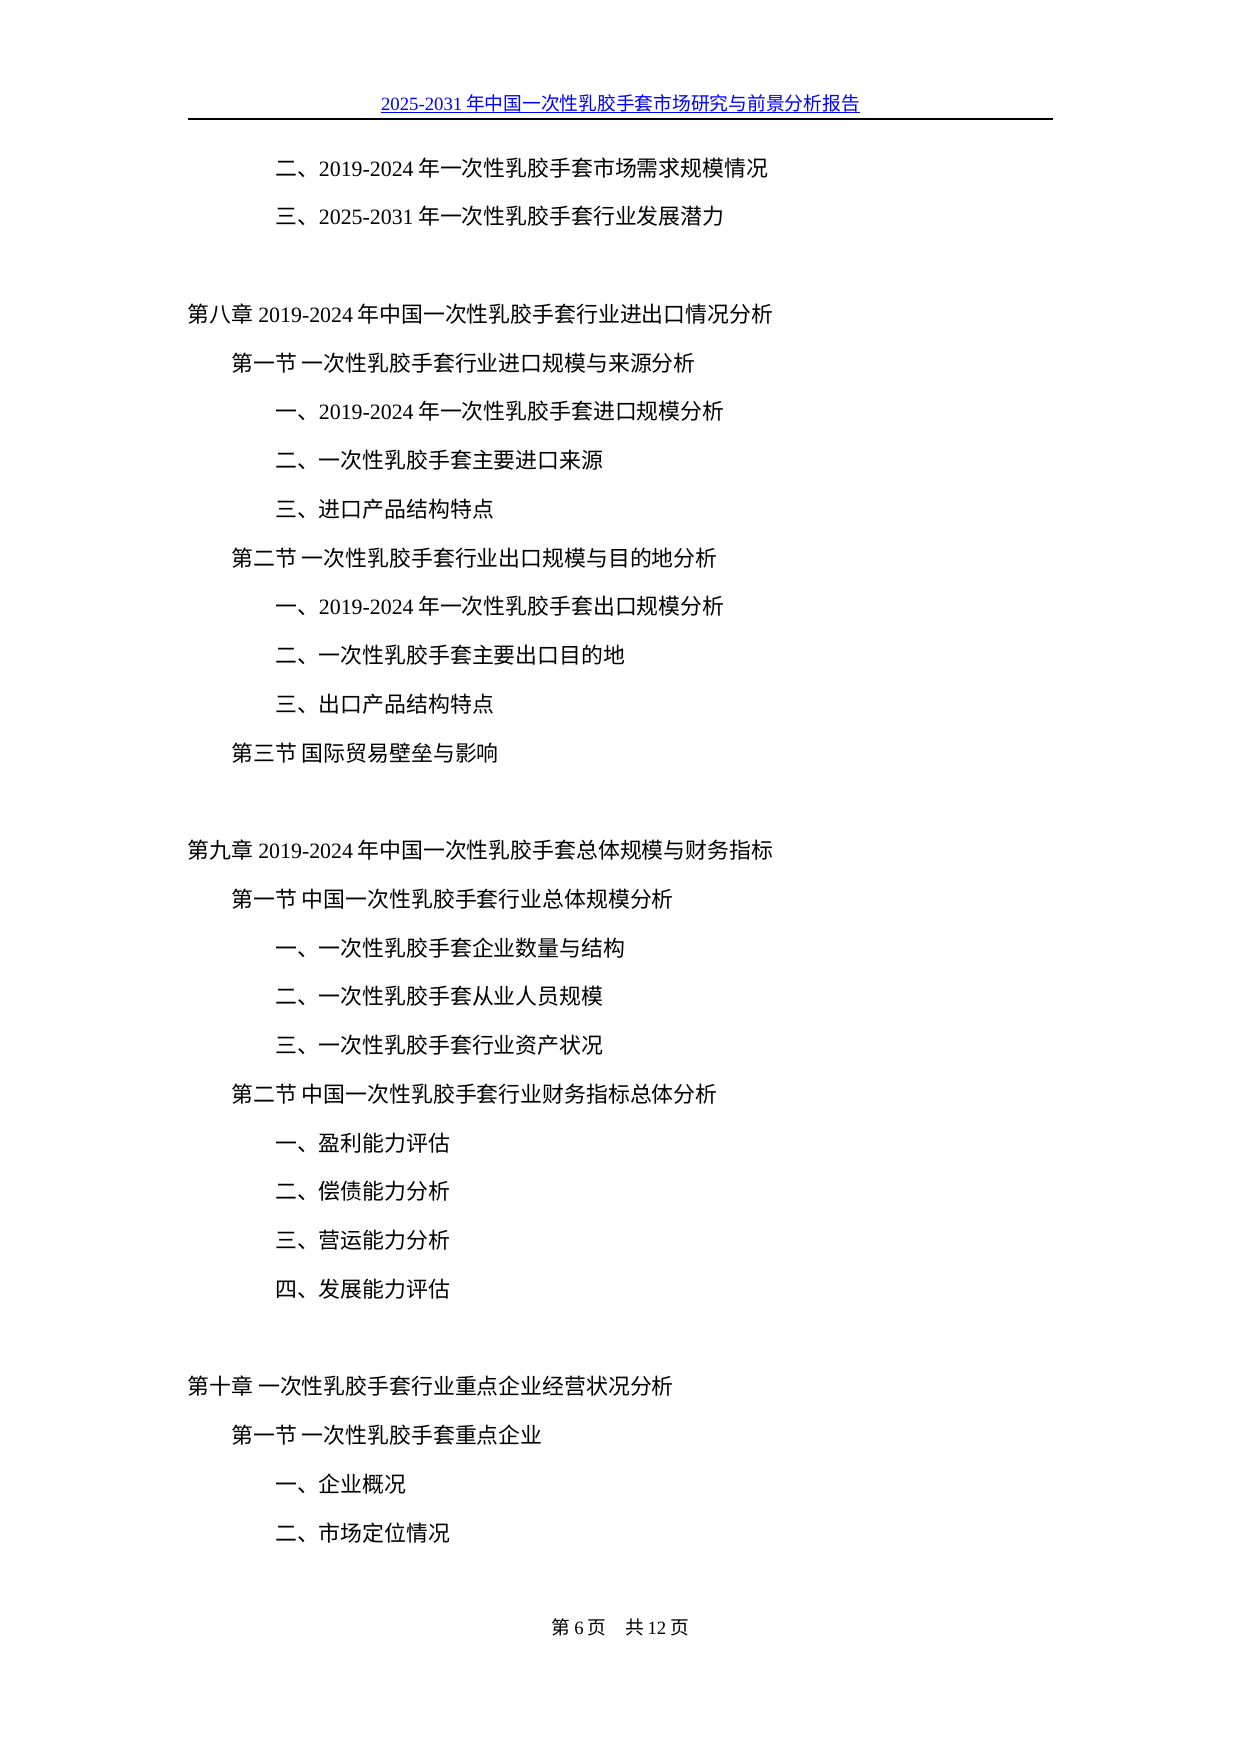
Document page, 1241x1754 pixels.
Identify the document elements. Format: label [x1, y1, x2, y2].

text [187, 150, 1053, 1548]
